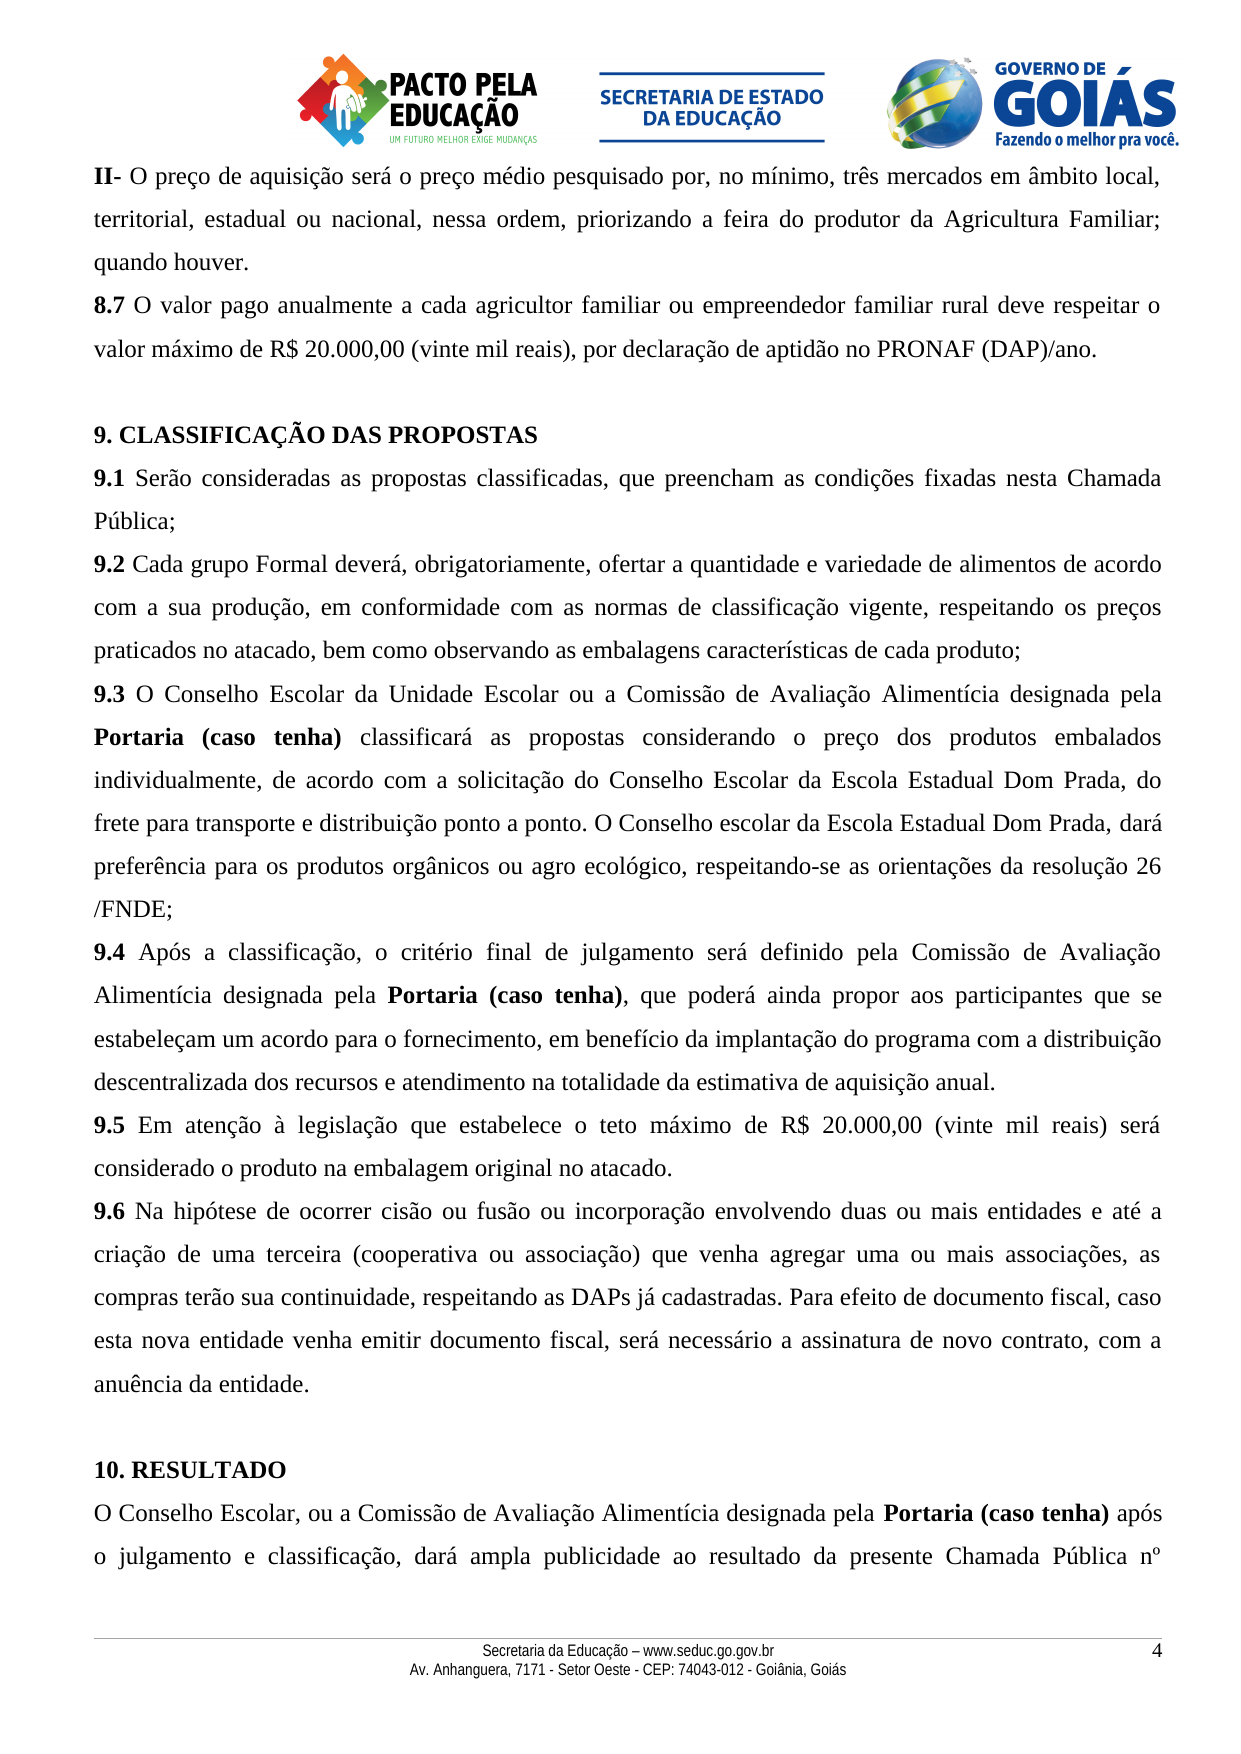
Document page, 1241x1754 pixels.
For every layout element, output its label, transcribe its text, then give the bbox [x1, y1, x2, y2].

text 9. CLASSIFICAÇÃO DAS PROPOSTAS [94, 420, 1162, 449]
text 8.7 O valor pago anualmente a cada agricultor familiar ou empreendedor familiar rural deve respeitar o valor máximo de R$ 20.000,00 (vinte mil reais), por declaração de aptidão no PRONAF (DAP)/ano. [94, 291, 1162, 362]
text 9.6 Na hipótese de ocorrer cisão ou fusão ou incorporação envolvendo duas ou mais entidades e até a criação de uma terceira (cooperativa ou associação) que venha agregar uma ou mais associações, as compras terão sua continuidade, respeitando as DAPs já cadastradas. Para efeito de documento fiscal, caso esta nova entidade venha emitir documento fiscal, será necessário a assinatura de novo contrato, com a anuência da entidade. [94, 1196, 1162, 1397]
text 9.5 Em atenção à legislação que estabelece o teto máximo de R$ 20.000,00 (vinte mil reais) será considerado o produto na embalagem original no atacado. [94, 1110, 1162, 1182]
text 9.4 Após a classificação, o critério final de julgamento será definido pela Comissão de Avaliação Alimentícia designada pela Portaria (caso tenha), que poderá ainda propor aos participantes que se estabeleçam um acordo para o fornecimento, em benefício da implantação do programa com a distribuição descentralizada dos recursos e atendimento na totalidade da estimativa de aquisição anual. [94, 937, 1162, 1096]
text 9.3 O Conselho Escolar da Unidade Escolar ou a Comissão de Avaliação Alimentícia designada pela Portaria (caso tenha) classificará as propostas considerando o preço dos produtos embalados individualmente, de acordo com a solicitação do Conselho Escolar da Escola Estadual Dom Prada, do frete para transporte e distribuição ponto a ponto. O Conselho escolar da Escola Estadual Dom Prada, dará preferência para os produtos orgânicos ou agro ecológico, respeitando-se as orientações da resolução 26 /FNDE; [94, 679, 1162, 923]
text 10. RESULTADO [94, 1455, 1162, 1484]
text II- O preço de aquisição será o preço médio pesquisado por, no mínimo, três mercados em âmbito local, territorial, estadual ou nacional, nessa ordem, priorizando a feira do produtor da Agricultura Familiar; quando houver. [94, 161, 1162, 276]
picture [288, 49, 1186, 158]
text 9.1 Serão consideradas as propostas classificadas, que preencham as condições fixadas nesta Chamada Pública; [94, 463, 1162, 535]
text 9.2 Cada grupo Formal deverá, obrigatoriamente, ofertar a quantidade e variedade de alimentos de acordo com a sua produção, em conformidade com as normas de classificação vigente, respeitando os preços praticados no atacado, bem como observando as embalagens características de cada produto; [94, 549, 1162, 664]
